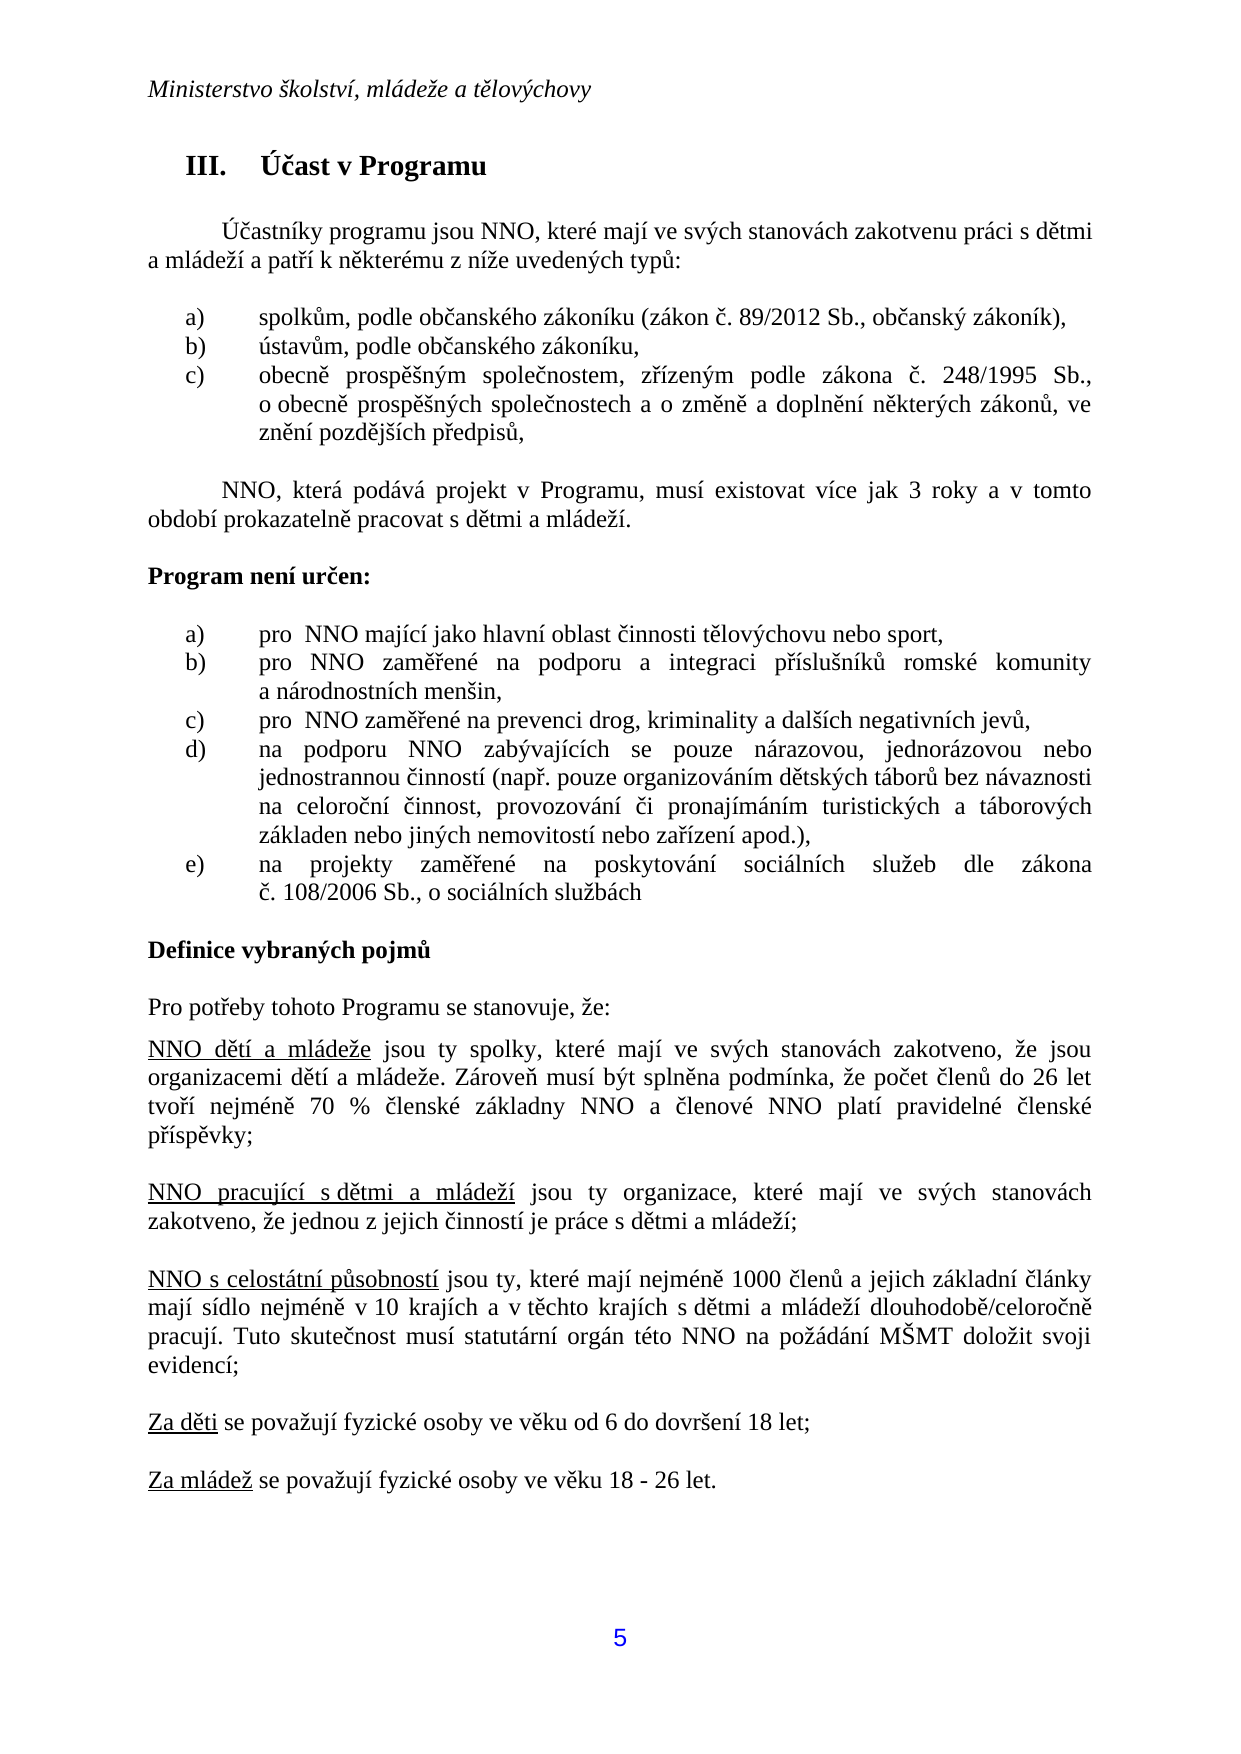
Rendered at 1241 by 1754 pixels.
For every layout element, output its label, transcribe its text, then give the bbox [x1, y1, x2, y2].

subtitle Účast v Programu [185, 148, 1093, 181]
list na podporu NNO zabývajících se pouze nárazovou, jednorázovou nebo jednostrannou činností (např. pouze organizováním dětských táborů bez návaznosti na celoroční činnost, provozování či pronajímáním turistických a táborových základen nebo jiných nemovitostí nebo zařízení apod.), [185, 734, 1093, 849]
list pro NNO zaměřené na podporu a integraci příslušníků romské komunity a národnostních menšin, [185, 647, 1093, 705]
list pro NNO mající jako hlavní oblast činnosti tělovýchovu nebo sport, [185, 619, 1093, 647]
list spolkům, podle občanského zákoníku (zákon č. 89/2012 Sb., občanský zákoník), [185, 302, 1093, 331]
text Za mládež se považují fyzické osoby ve věku 18 - 26 let. [148, 1465, 1093, 1494]
text NNO dětí a mládeže jsou ty spolky, které mají ve svých stanovách zakotveno, že jsou organizacemi dětí a mládeže. Zároveň musí být splněna podmínka, že počet členů do 26 let tvoří nejméně 70 % členské základny NNO a členové NNO platí pravidelné členské příspěvky; [148, 1034, 1093, 1149]
text Definice vybraných pojmů [148, 935, 1093, 964]
list ústavům, podle občanského zákoníku, [185, 331, 1093, 360]
list na projekty zaměřené na poskytování sociálních služeb dle zákona č. 108/2006 Sb., o sociálních službách [185, 849, 1093, 906]
text Program není určen: [148, 561, 1093, 590]
text NNO pracující s dětmi a mládeží jsou ty organizace, které mají ve svých stanovách zakotveno, že jednou z jejich činností je práce s dětmi a mládeží; [148, 1177, 1093, 1235]
list pro NNO zaměřené na prevenci drog, kriminality a dalších negativních jevů, [185, 705, 1093, 734]
text NNO s celostátní působností jsou ty, které mají nejméně 1000 členů a jejich základní články mají sídlo nejméně v 10 krajích a v těchto krajích s dětmi a mládeží dlouhodobě/celoročně pracují. Tuto skutečnost musí statutární orgán této NNO na požádání MŠMT doložit svoji evidencí; [148, 1264, 1093, 1379]
text NNO, která podává projekt v Programu, musí existovat více jak 3 roky a v tomto období prokazatelně pracovat s dětmi a mládeží. [148, 475, 1093, 532]
text Účastníky programu jsou NNO, které mají ve svých stanovách zakotvenu práci s dětmi a mládeží a patří k některému z níže uvedených typů: [148, 216, 1093, 274]
text Za děti se považují fyzické osoby ve věku od 6 do dovršení 18 let; [148, 1407, 1093, 1436]
text Pro potřeby tohoto Programu se stanovuje, že: [148, 992, 1093, 1021]
list obecně prospěšným společnostem, zřízeným podle zákona č. 248/1995 Sb., o obecně prospěšných společnostech a o změně a doplnění některých zákonů, ve znění pozdějších předpisů, [185, 360, 1093, 446]
